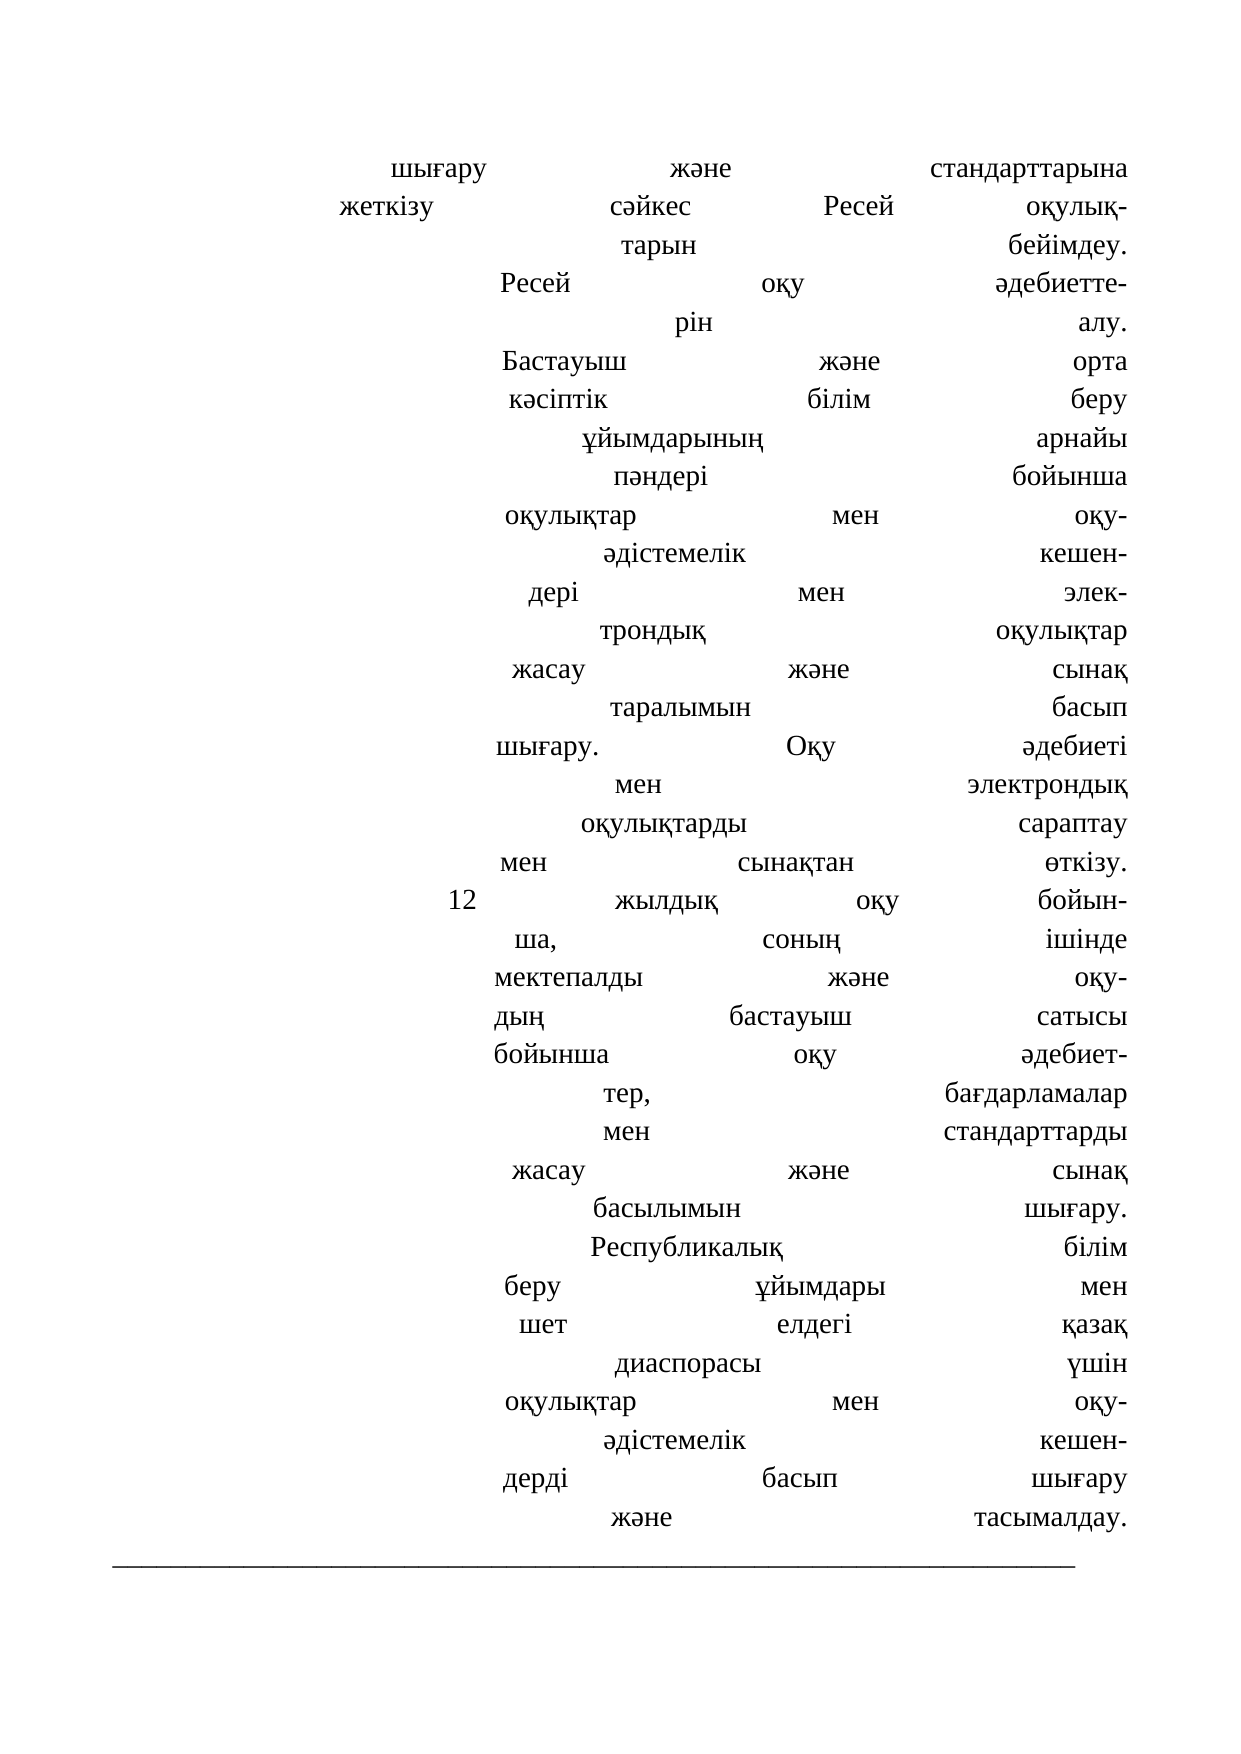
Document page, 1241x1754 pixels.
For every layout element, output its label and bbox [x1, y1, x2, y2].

text [112, 150, 1128, 1571]
